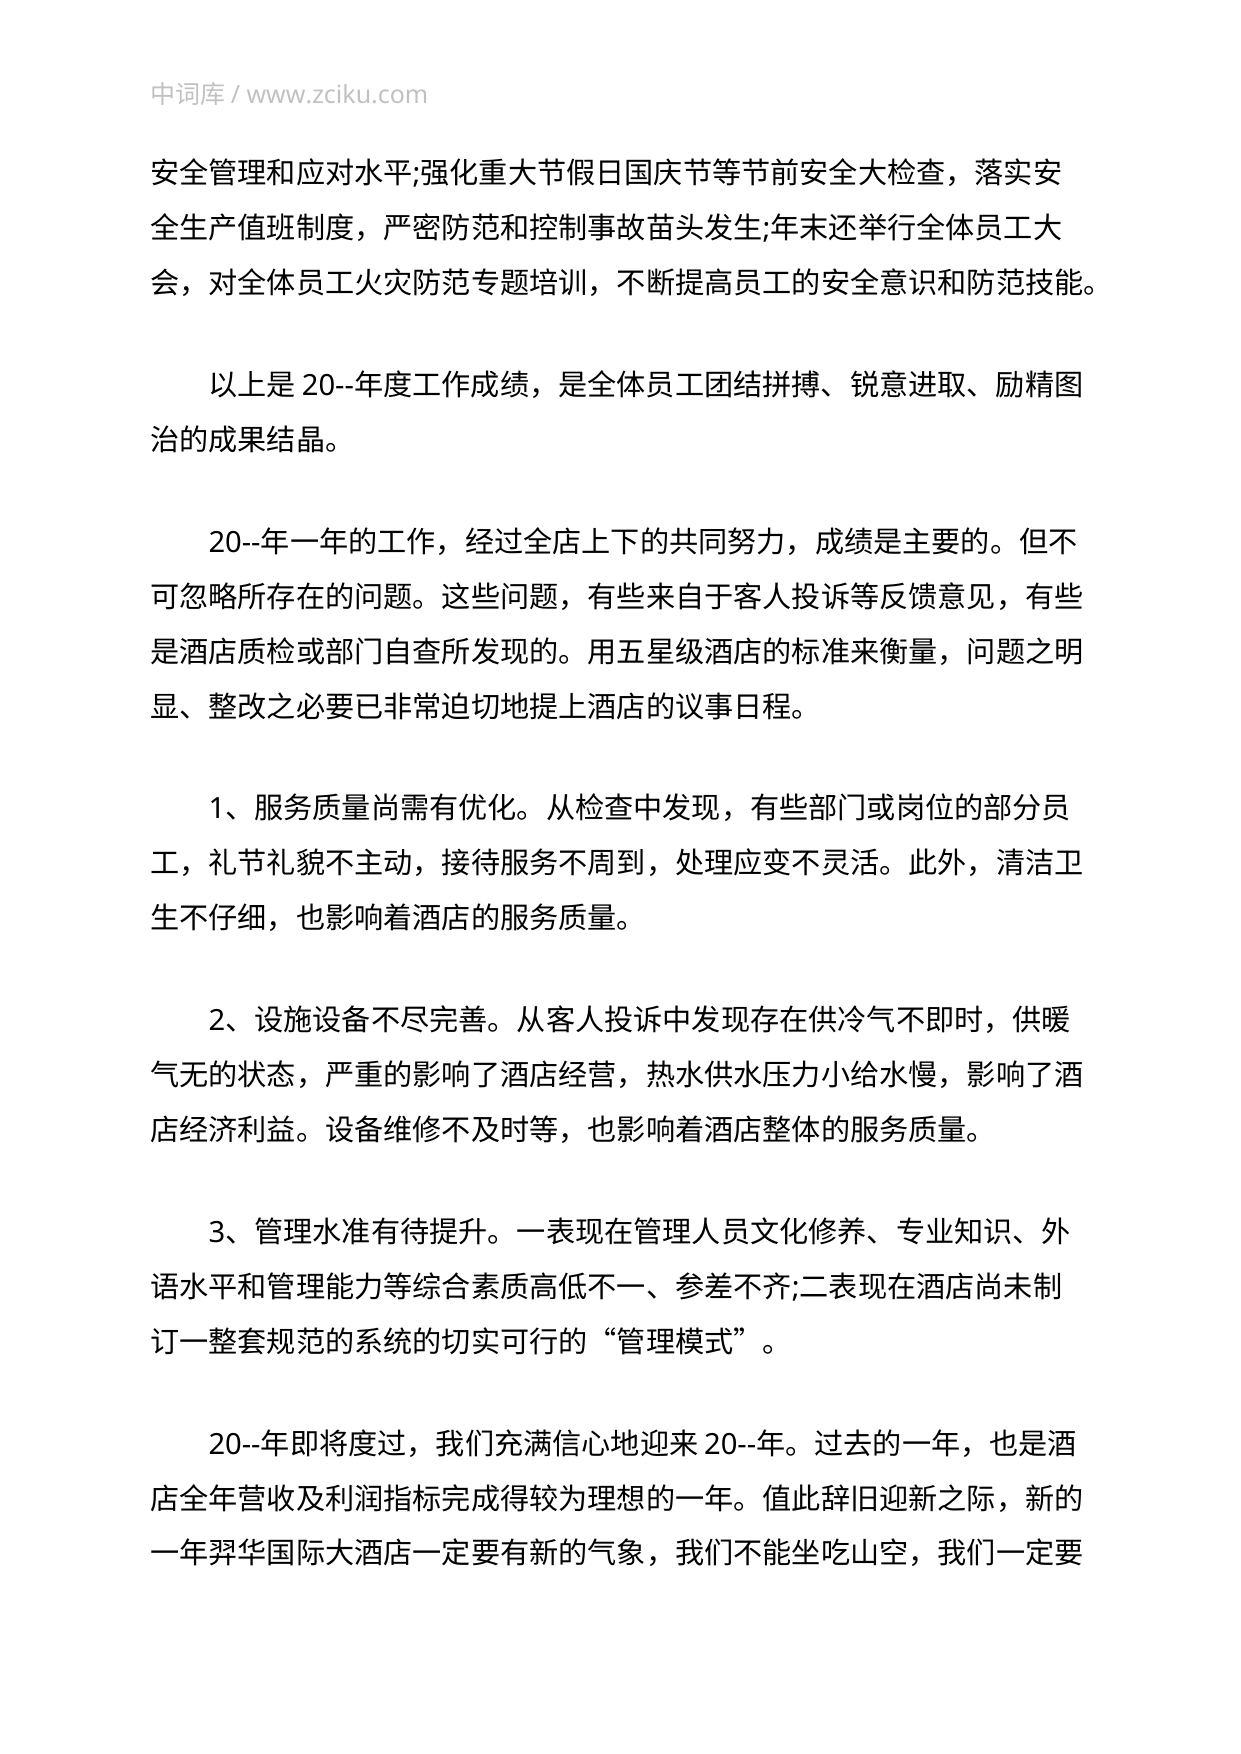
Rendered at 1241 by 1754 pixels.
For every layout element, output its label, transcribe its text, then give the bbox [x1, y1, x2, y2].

text 2、设施设备不尽完善。从客人投诉中发现存在供冷气不即时，供暖气无的状态，严重的影响了酒店经营，热水供水压力小给水慢，影响了酒店经济利益。设备维修不及时等，也影响着酒店整体的服务质量。 [150, 997, 1090, 1149]
text 以上是20--年度工作成绩，是全体员工团结拼搏、锐意进取、励精图治的成果结晶。 [150, 362, 1090, 459]
text 1、服务质量尚需有优化。从检查中发现，有些部门或岗位的部分员工，礼节礼貌不主动，接待服务不周到，处理应变不灵活。此外，清洁卫生不仔细，也影响着酒店的服务质量。 [150, 785, 1090, 937]
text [150, 150, 1090, 302]
text 3、管理水准有待提升。一表现在管理人员文化修养、专业知识、外语水平和管理能力等综合素质高低不一、参差不齐;二表现在酒店尚未制订一整套规范的系统的切实可行的“管理模式”。 [150, 1208, 1090, 1361]
text 20--年一年的工作，经过全店上下的共同努力，成绩是主要的。但不可忽略所存在的问题。这些问题，有些来自于客人投诉等反馈意见，有些是酒店质检或部门自查所发现的。用五星级酒店的标准来衡量，问题之明显、整改之必要已非常迫切地提上酒店的议事日程。 [150, 518, 1090, 726]
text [150, 1420, 1090, 1572]
